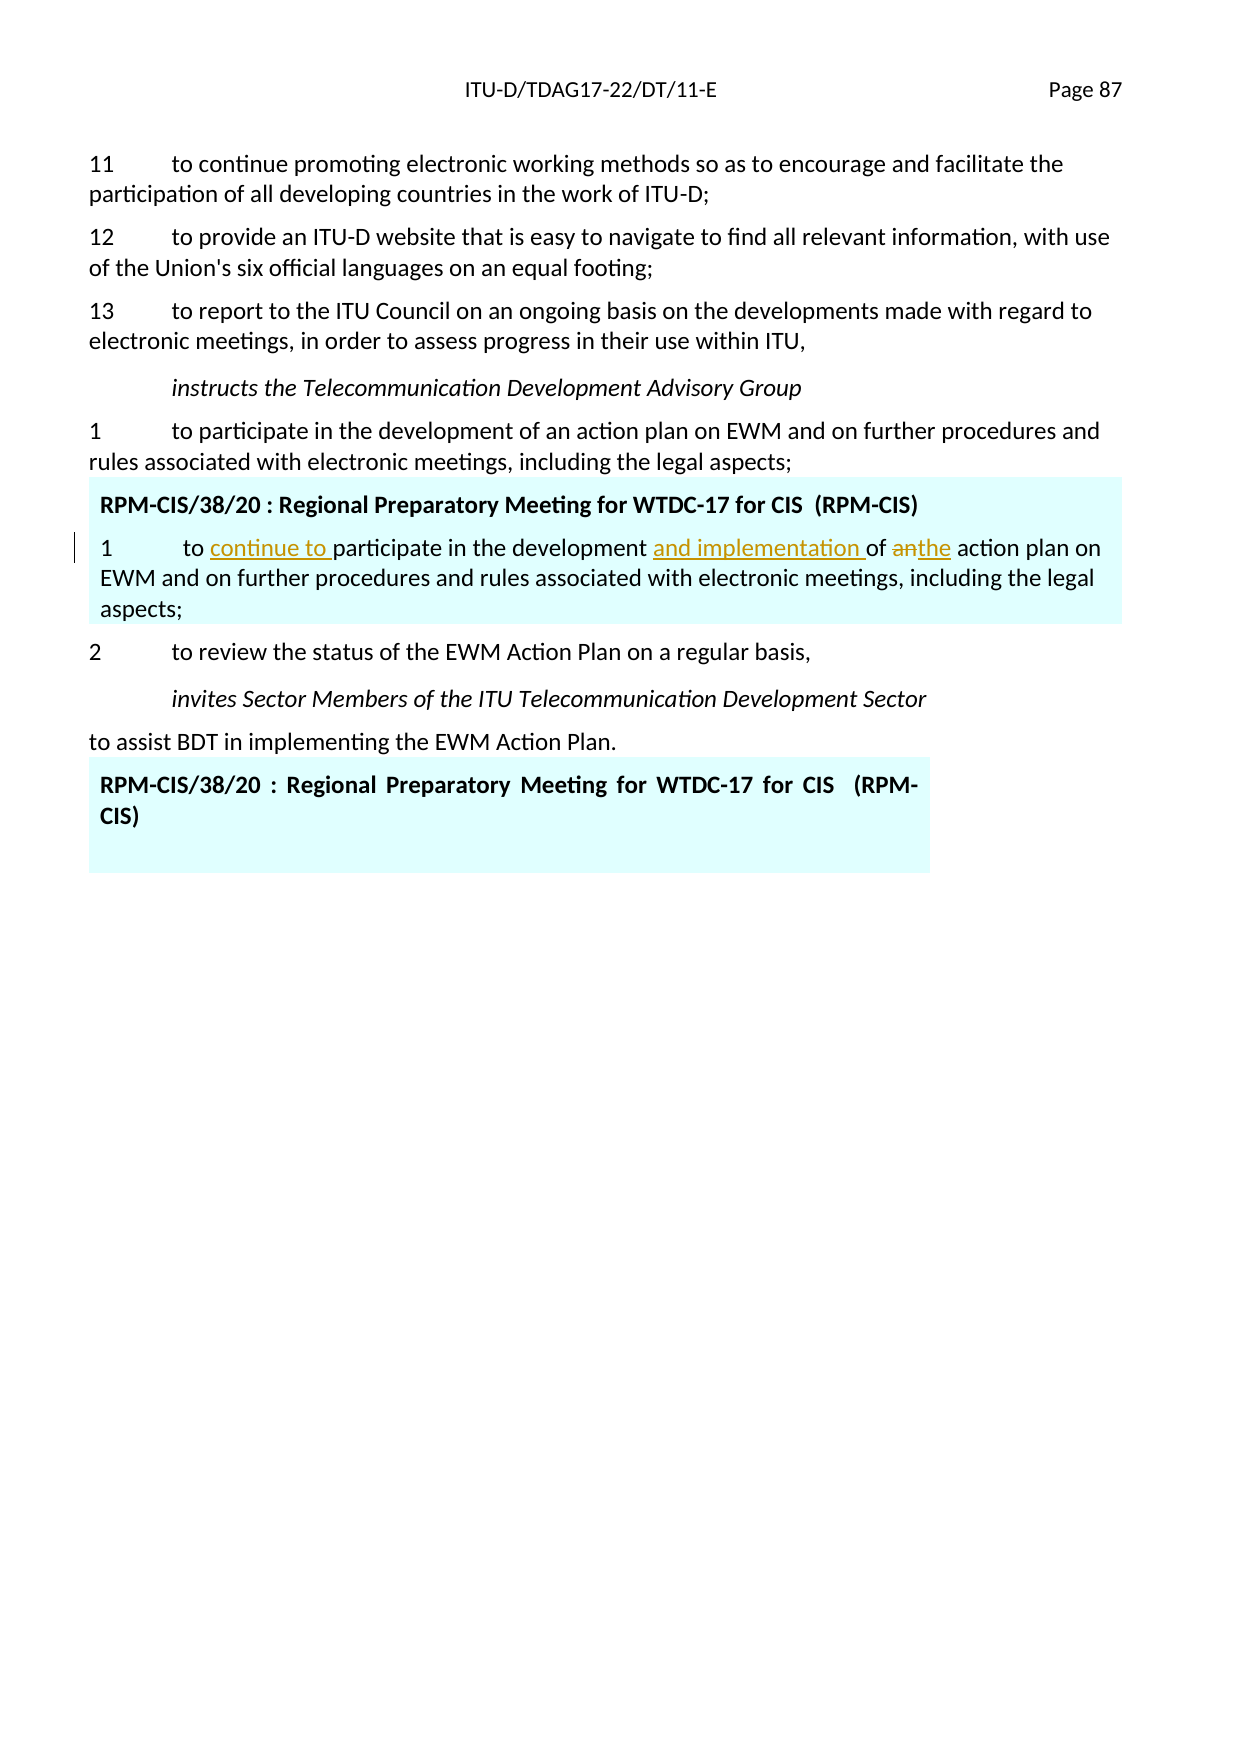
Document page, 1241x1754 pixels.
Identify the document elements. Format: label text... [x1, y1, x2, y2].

text to assist BDT in implementing the EWM Action Plan. [89, 726, 1122, 757]
table_header RPM-CIS/38/20 : Regional Preparatory Meeting for WTDC-17 for CIS (RPM-CIS) 1 to participate in the development of action plan on EWM and on further procedures and rules associated with electronic meetings, including the legal aspects; [89, 477, 1122, 624]
text 11 to continue promoting electronic working methods so as to encourage and facilitate the participation of all developing countries in the work of ITU-D; [89, 148, 1122, 209]
text invites Sector Members of the ITU Telecommunication Development Sector [171, 683, 1122, 714]
text 12 to provide an ITU-D website that is easy to navigate to find all relevant information, with use of the Union's six official languages on an equal footing; [89, 221, 1122, 282]
text instructs the Telecommunication Development Advisory Group [171, 372, 1122, 403]
text 1 to participate in the development of an action plan on EWM and on further procedures and rules associated with electronic meetings, including the legal aspects; [89, 416, 1122, 477]
text 13 to report to the ITU Council on an ongoing basis on the developments made with regard to electronic meetings, in order to assess progress in their use within ITU, [89, 295, 1122, 356]
table_header RPM-CIS/38/20 : Regional Preparatory Meeting for WTDC-17 for CIS (RPM-CIS) [89, 757, 930, 873]
text 2 to review the status of the EWM Action Plan on a regular basis, [89, 636, 1122, 667]
